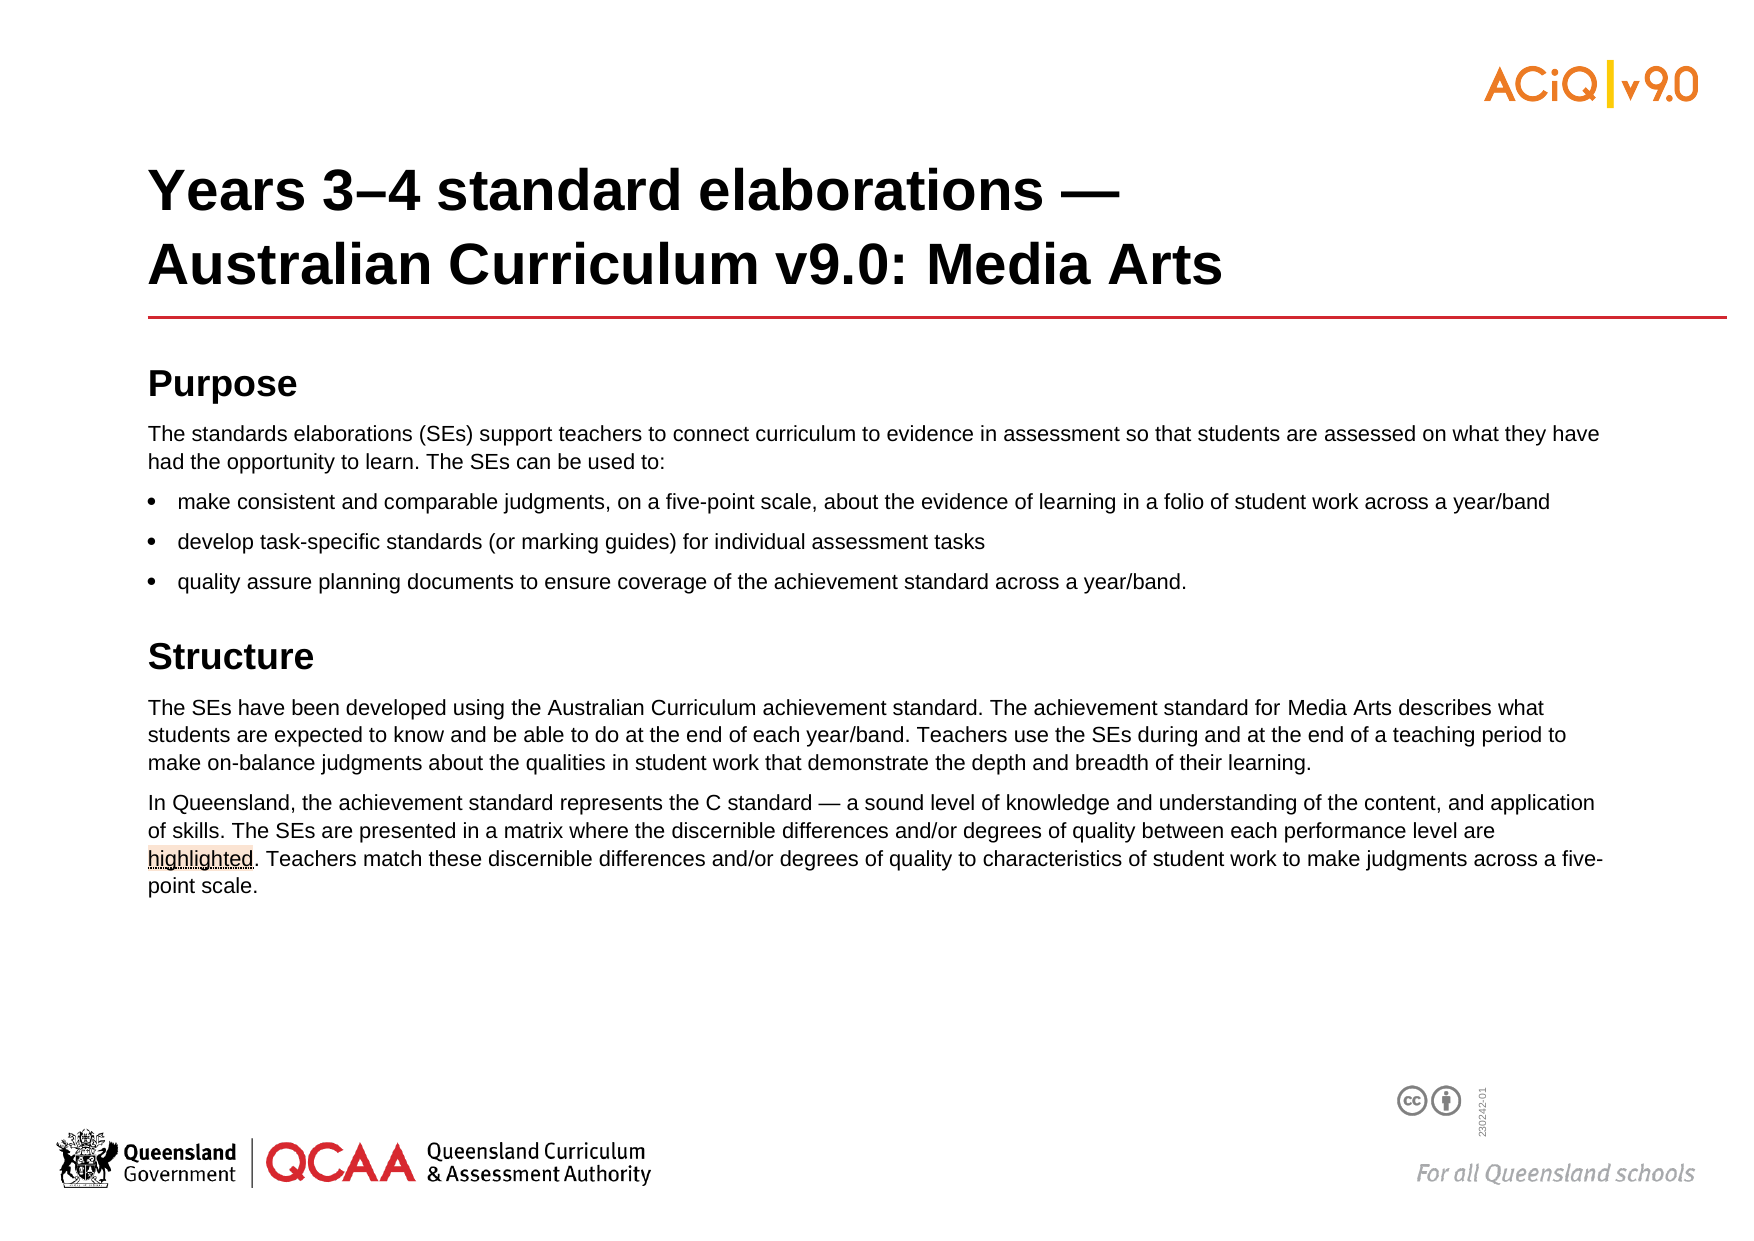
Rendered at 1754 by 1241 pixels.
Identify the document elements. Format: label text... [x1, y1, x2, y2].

list The standards elaborations (SEs) support teachers to connect curriculum to evidence in assessment so that students are assessed on what they have had the opportunity to learn. The SEs can be used to: [148, 421, 1606, 474]
picture [0, 1063, 1754, 1241]
text The SEs have been developed using the Australian Curriculum achievement standard. The achievement standard for describes what students are expected to know and be able to do at the end of each year/band. Teachers use the SEs during and at the end of a teaching period to make on-balance judgments about the qualities in student work that demonstrate the depth and breadth of their learning. [148, 694, 1606, 775]
text In Queensland, the achievement standard represents the C standard — a sound level of knowledge and understanding of the content, and application of skills. The SEs are presented in a matrix where the discernible differences and/or degrees of quality between each performance level are highlighted. Teachers match these discernible differences and/or degrees of quality to characteristics of student work to make judgments across a five-point scale. [148, 790, 1606, 898]
table_header Years 3–4 standard elaborations — Australian Curriculum v9.0: [148, 118, 1727, 316]
list develop task-specific standards (or marking guides) for individual assessment tasks [148, 529, 1606, 554]
list quality assure planning documents to ensure coverage of the achievement standard across a year/band. [148, 569, 1606, 594]
picture [1482, 59, 1700, 110]
subtitle Structure [148, 634, 1606, 678]
subtitle Purpose [148, 361, 1606, 404]
list make consistent and comparable judgments, on a five-point scale, about the evidence of learning in a folio of student work across a year/band [148, 489, 1606, 514]
